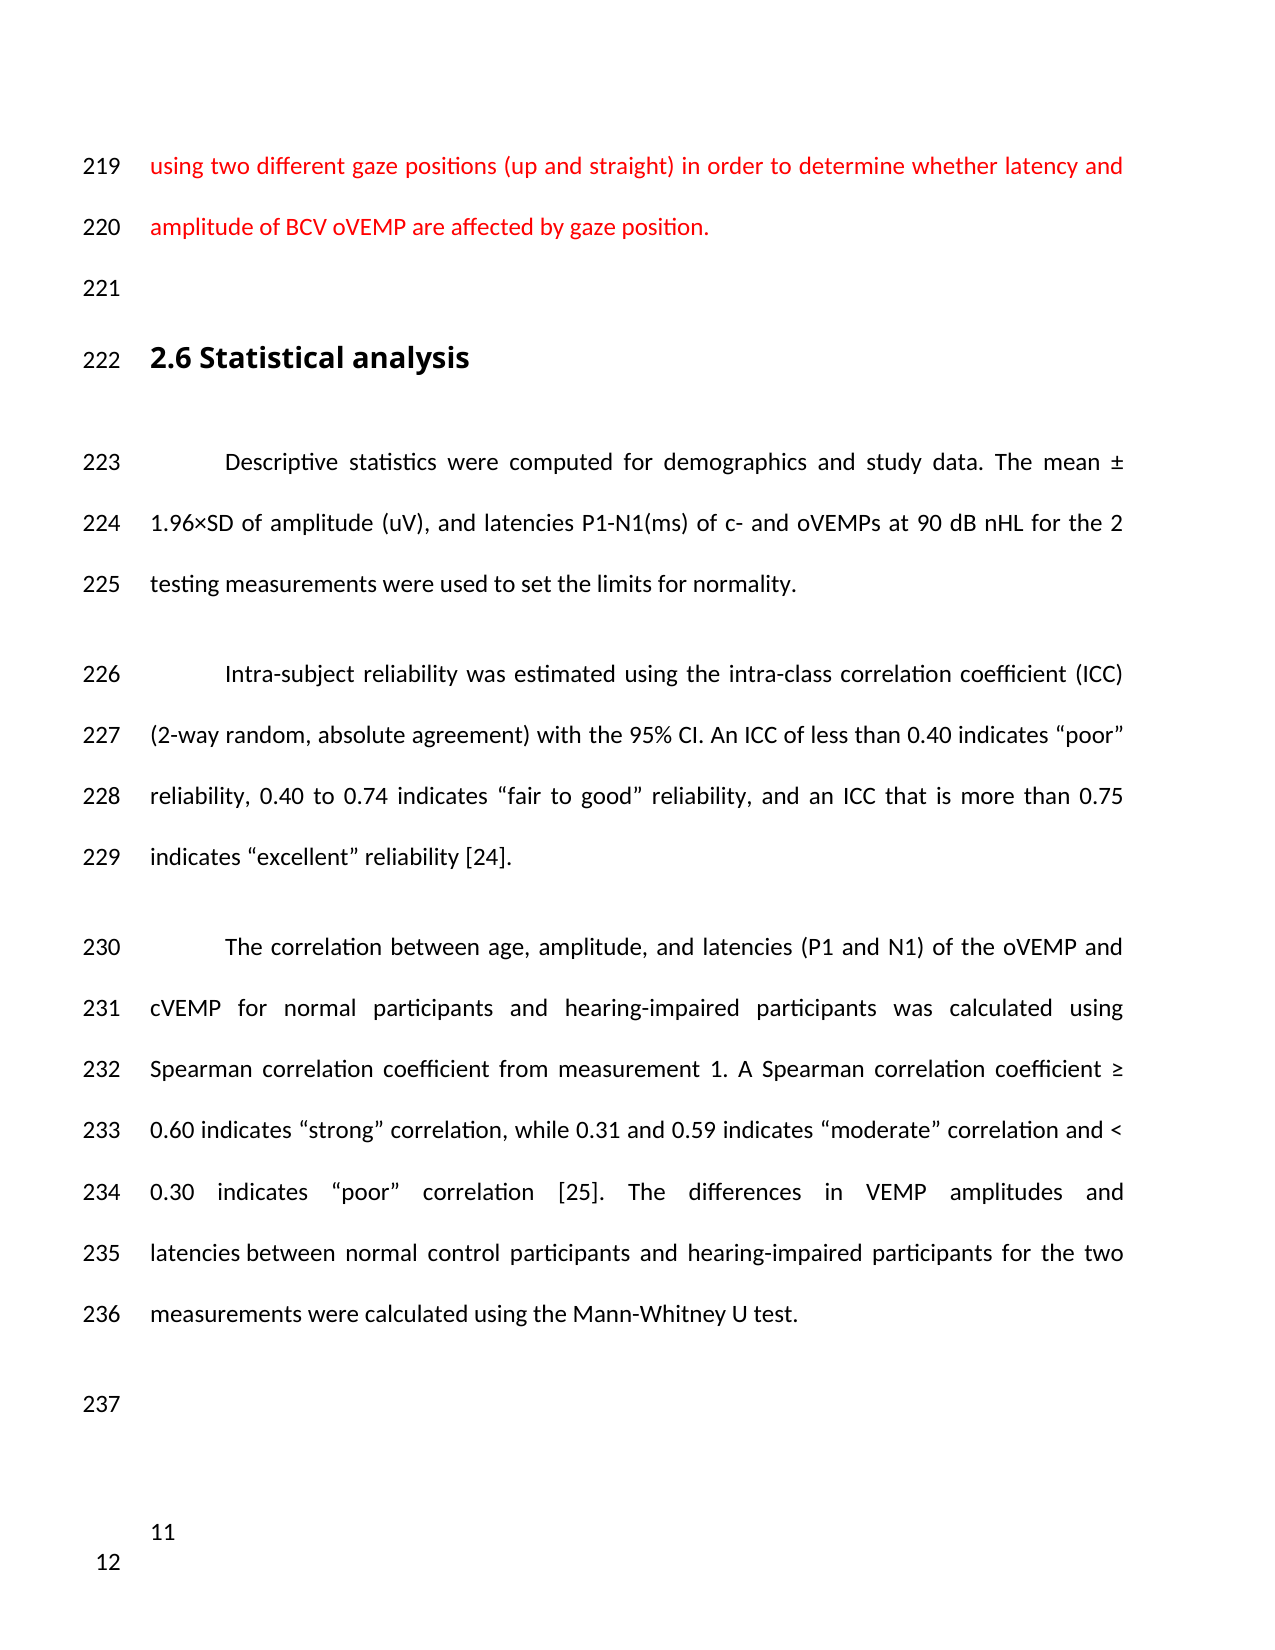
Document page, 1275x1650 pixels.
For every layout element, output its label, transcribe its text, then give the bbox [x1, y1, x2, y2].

subtitle 2.6 Statistical analysis [150, 337, 1125, 377]
text Descriptive statistics were computed for demographics and study data. The mean ± 1.96×SD of amplitude (uV), and latencies P1-N1(ms) of c- and oVEMPs at 90 dB nHL for the 2 testing measurements were used to set the limits for normality. [150, 446, 1125, 598]
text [150, 150, 1125, 242]
text The correlation between age, amplitude, and latencies (P1 and N1) of the oVEMP and cVEMP for normal participants and hearing-impaired participants was calculated using Spearman correlation coefficient from measurement 1. A Spearman correlation coefficient ≥ 0.60 indicates “strong” correlation, while 0.31 and 0.59 indicates “moderate” correlation and < 0.30 indicates “poor” correlation [25]. The differences in VEMP amplitudes and latencies between normal control participants and hearing-impaired participants for the two measurements were calculated using the Mann-Whitney U test. [150, 931, 1125, 1328]
text Intra-subject reliability was estimated using the intra-class correlation coefficient (ICC) (2-way random, absolute agreement) with the 95% CI. An ICC of less than 0.40 indicates “poor” reliability, 0.40 to 0.74 indicates “fair to good” reliability, and an ICC that is more than 0.75 indicates “excellent” reliability [24]. [150, 658, 1125, 872]
